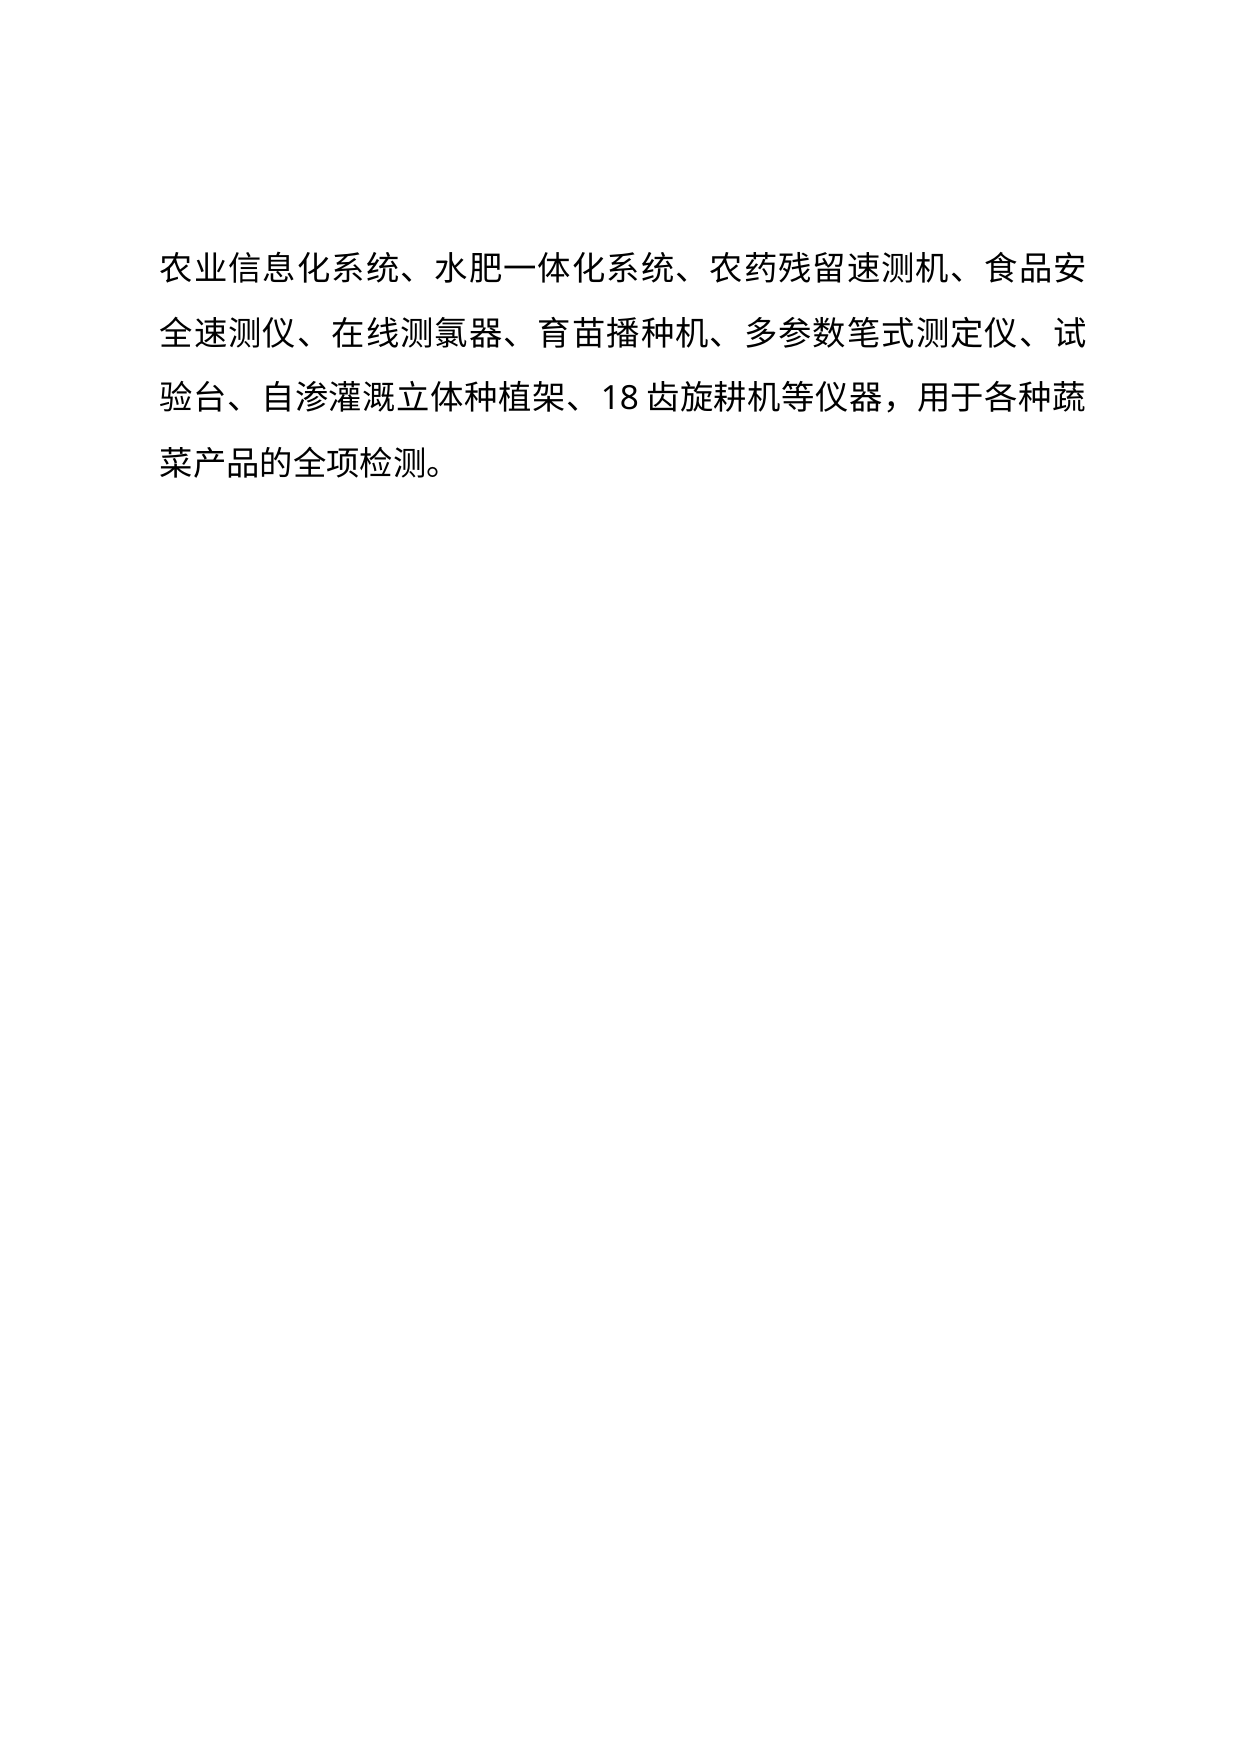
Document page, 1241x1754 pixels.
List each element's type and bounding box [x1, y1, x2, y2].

text [159, 233, 1087, 493]
